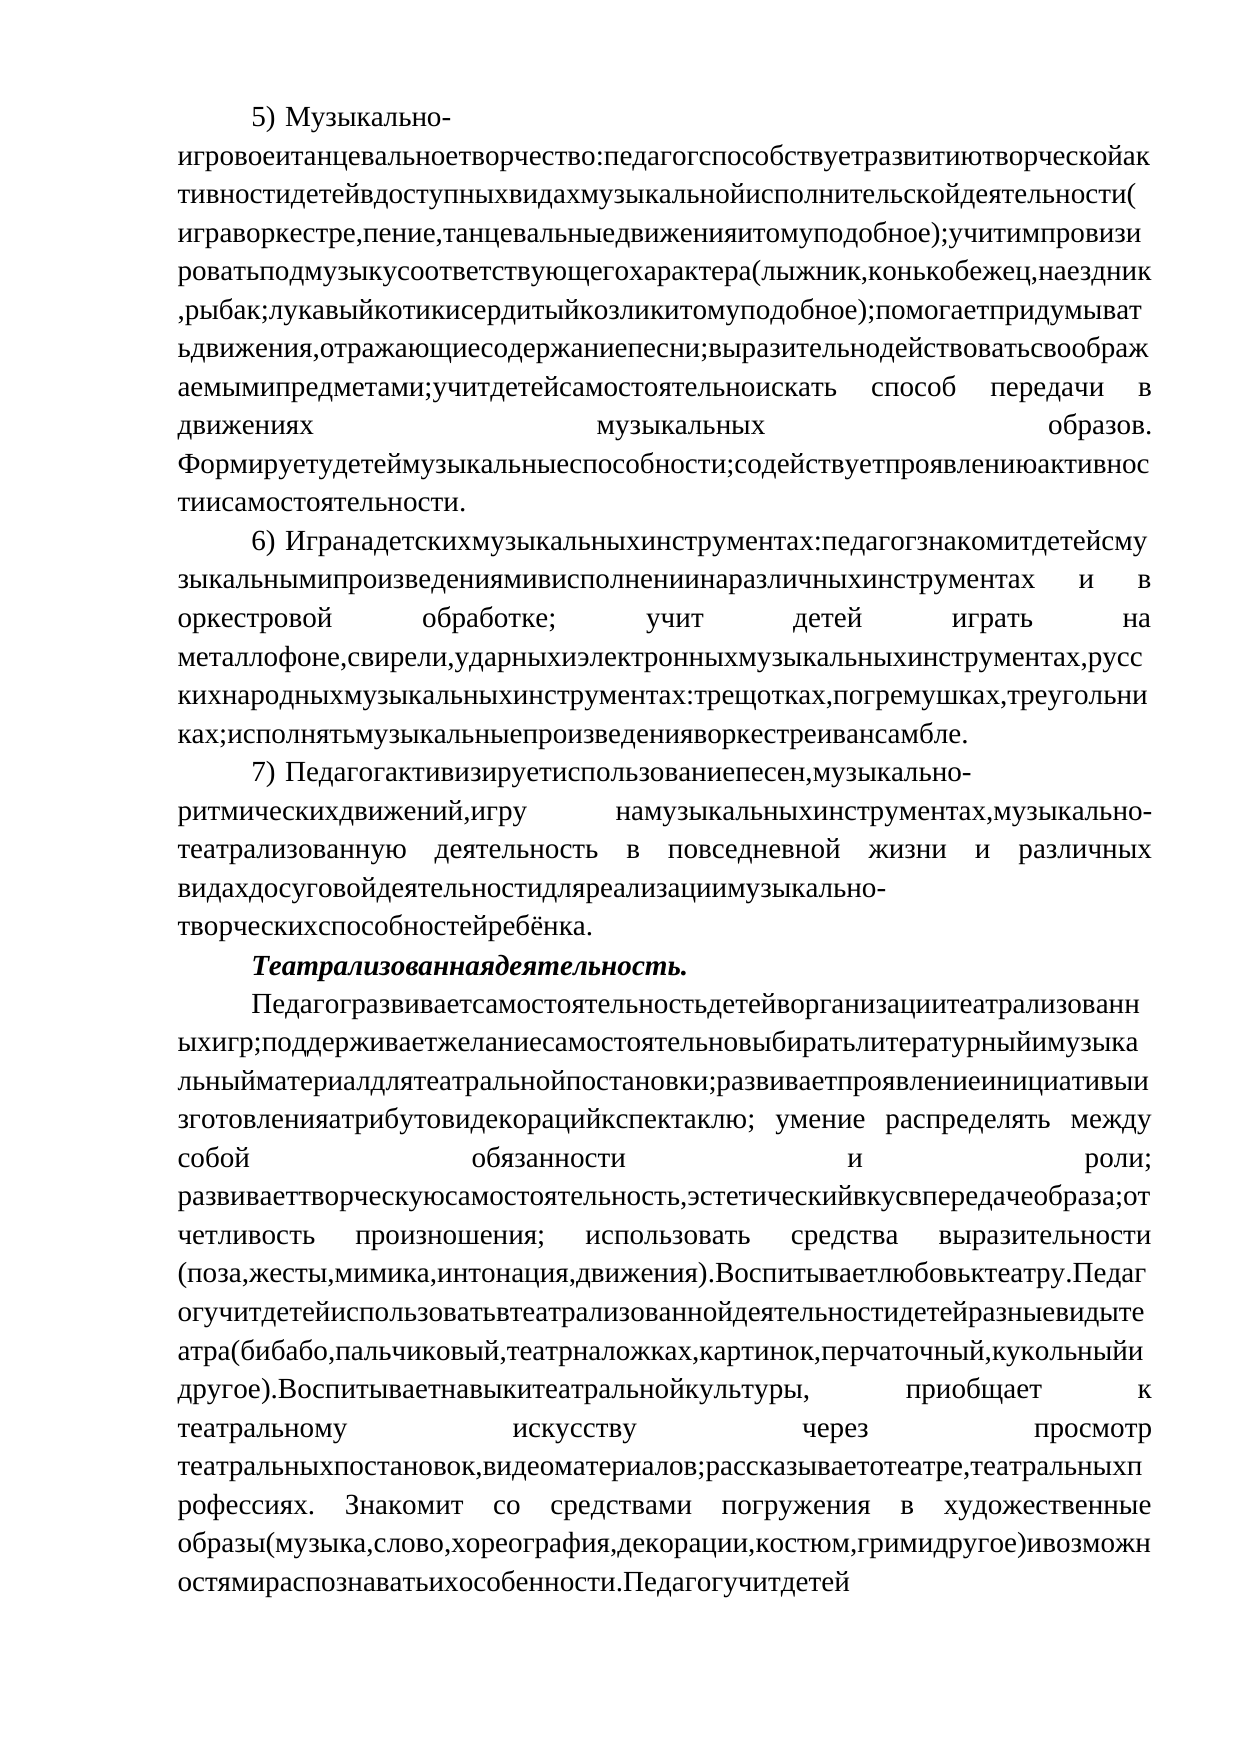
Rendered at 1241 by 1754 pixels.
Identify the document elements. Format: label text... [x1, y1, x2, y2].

text Педагогразвиваетсамостоятельностьдетейворганизациитеатрализованныхигр;поддерживаетжеланиесамостоятельновыбиратьлитературныйимузыкальныйматериалдлятеатральнойпостановки;развиваетпроявлениеинициативыизготовленияатрибутовидекорацийкспектаклю; умение распределять между собой обязанности и роли; развиваеттворческуюсамостоятельность,эстетическийвкусвпередачеобраза;отчетливость произношения; использовать средства выразительности (поза,жесты,мимика,интонация,движения).Воспитываетлюбовьктеатру.Педагогучитдетейиспользоватьвтеатрализованнойдеятельностидетейразныевидытеатра(бибабо,пальчиковый,театрналожках,картинок,перчаточный,кукольныйидругое).Воспитываетнавыкитеатральнойкультуры, приобщает к театральному искусству через просмотр театральныхпостановок,видеоматериалов;рассказываетотеатре,театральныхпрофессиях. Знакомит со средствами погружения в художественные образы(музыка,слово,хореография,декорации,костюм,гримидругое)ивозможностямираспознаватьихособенности.Педагогучитдетей [177, 986, 1152, 1597]
text Театрализованнаядеятельность. [251, 948, 1178, 981]
list Музыкально-игровоеитанцевальноетворчество:педагогспособствуетразвитиютворческойактивностидетейвдоступныхвидахмузыкальнойисполнительскойдеятельности(играворкестре,пение,танцевальныедвиженияитомуподобное);учитимпровизироватьподмузыкусоответствующегохарактера(лыжник,конькобежец,наездник,рыбак;лукавыйкотикисердитыйкозликитомуподобное);помогаетпридумыватьдвижения,отражающиесодержаниепесни;выразительнодействоватьсвоображаемымипредметами;учитдетейсамостоятельноискать способ передачи в движениях музыкальных образов. Формируетудетеймузыкальныеспособности;содействуетпроявлениюактивностиисамостоятельности. [177, 99, 1152, 518]
list Игранадетскихмузыкальныхинструментах:педагогзнакомитдетейсмузыкальнымипроизведениямивисполнениинаразличныхинструментах и в оркестровой обработке; учит детей играть на металлофоне,свирели,ударныхиэлектронныхмузыкальныхинструментах,русскихнародныхмузыкальныхинструментах:трещотках,погремушках,треугольниках;исполнятьмузыкальныепроизведенияворкестреивансамбле. [177, 523, 1152, 749]
list Педагогактивизируетиспользованиепесен,музыкально-ритмическихдвижений,игру намузыкальныхинструментах,музыкально-театрализованную деятельность в повседневной жизни и различных видахдосуговойдеятельностидляреализациимузыкально-творческихспособностейребёнка. [177, 754, 1153, 942]
